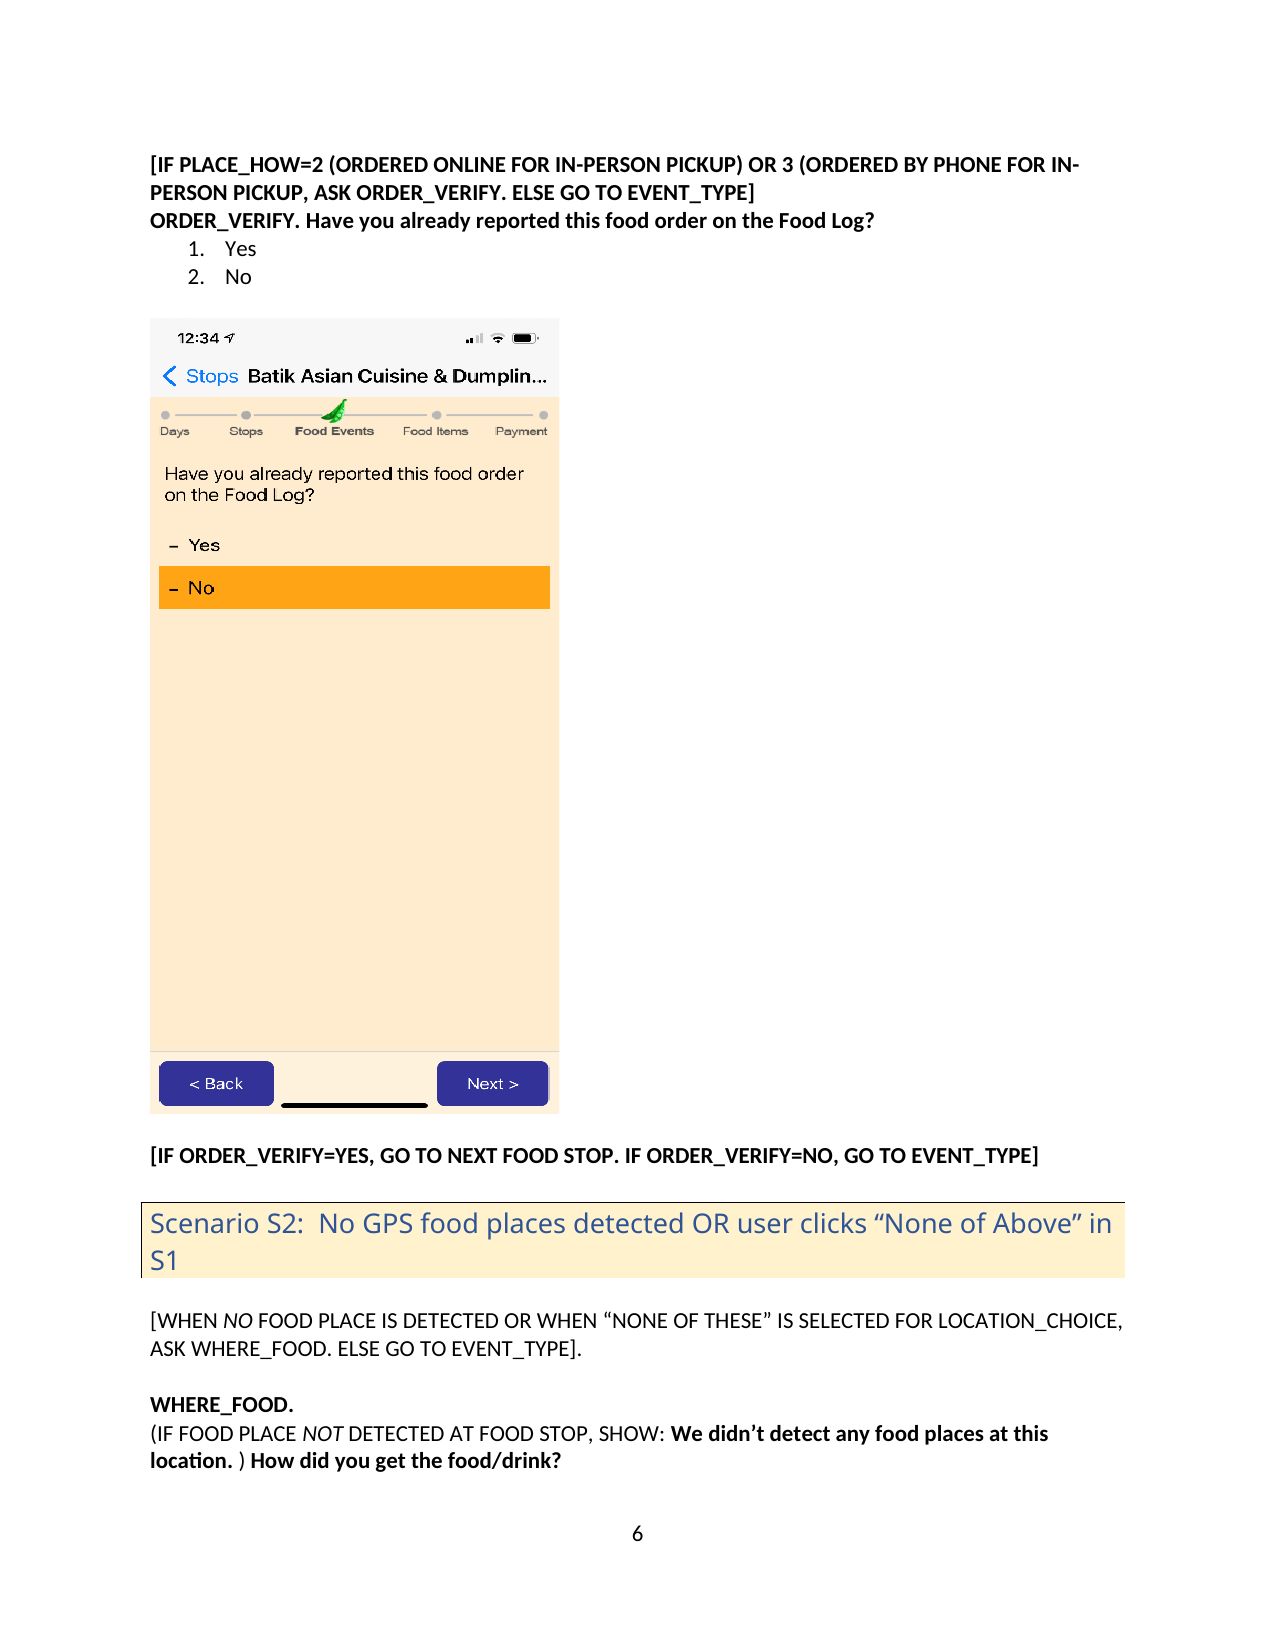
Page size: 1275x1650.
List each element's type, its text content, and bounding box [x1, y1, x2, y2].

text (IF FOOD PLACE NOT DETECTED AT FOOD STOP, SHOW: We didn’t detect any food places at this location. ) How did you get the food/drink? [150, 1419, 1125, 1475]
picture [150, 318, 560, 1114]
text ORDER_VERIFY. Have you already reported this food order on the Food Log? [150, 206, 1125, 234]
text [IF ORDER_VERIFY=YES, GO TO NEXT FOOD STOP. IF ORDER_VERIFY=NO, GO TO EVENT_TYPE] [150, 1141, 1125, 1169]
text WHERE_FOOD. [150, 1391, 1125, 1419]
list No [187, 262, 1125, 290]
list Yes [187, 234, 1125, 262]
text [IF PLACE_HOW=2 (ORDERED ONLINE FOR IN-PERSON PICKUP) OR 3 (ORDERED BY PHONE FOR IN-PERSON PICKUP, ASK ORDER_VERIFY. ELSE GO TO EVENT_TYPE] [150, 150, 1125, 206]
subtitle Scenario S2: No GPS food places detected OR user clicks “None of Above” in S1 [142, 1203, 1125, 1278]
text [When no food place is detected or when “nONE OF THESE” IS SELECTED FOR LOCATION_CHOICE, ASK WHERE_FOOD. ELSE GO TO EVENT_TYPE]. [150, 1307, 1125, 1363]
